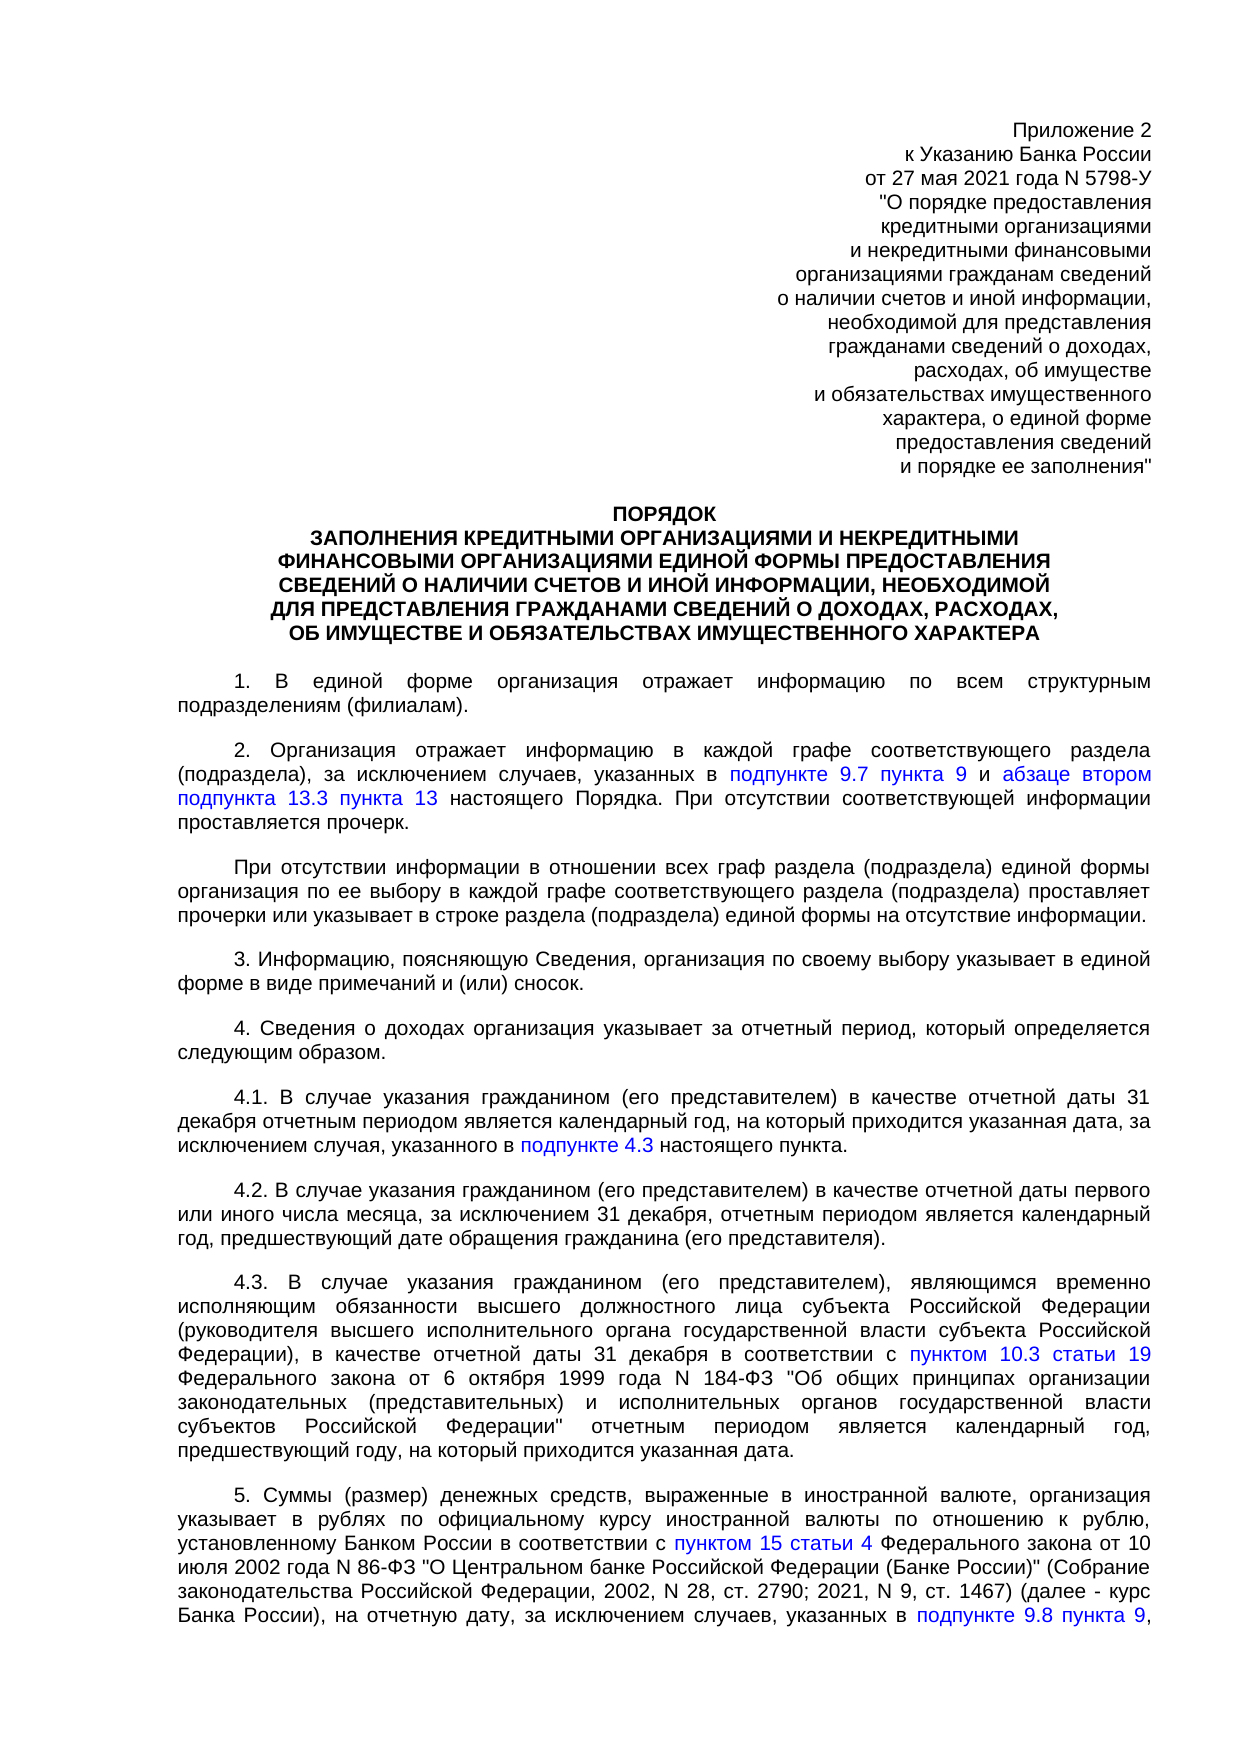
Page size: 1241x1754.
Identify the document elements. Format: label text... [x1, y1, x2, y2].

text организациями гражданам сведений [177, 262, 1152, 286]
text 4.1. В случае указания гражданином (его представителем) в качестве отчетной даты 31 декабря отчетным периодом является календарный год, на который приходится указанная дата, за исключением случая, указанного в подпункте 4.3 настоящего пункта. [177, 1085, 1152, 1157]
title ЗАПОЛНЕНИЯ КРЕДИТНЫМИ ОРГАНИЗАЦИЯМИ И НЕКРЕДИТНЫМИ [177, 525, 1152, 549]
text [177, 1483, 1152, 1626]
title ОБ ИМУЩЕСТВЕ И ОБЯЗАТЕЛЬСТВАХ ИМУЩЕСТВЕННОГО ХАРАКТЕРА [177, 621, 1152, 645]
text и порядке ее заполнения" [177, 453, 1152, 477]
text предоставления сведений [177, 429, 1152, 453]
title СВЕДЕНИЙ О НАЛИЧИИ СЧЕТОВ И ИНОЙ ИНФОРМАЦИИ, НЕОБХОДИМОЙ [177, 573, 1152, 597]
text и некредитными финансовыми [177, 238, 1152, 262]
text необходимой для представления [177, 310, 1152, 334]
text от 27 мая 2021 года N 5798-У [177, 166, 1152, 190]
text 2. Организация отражает информацию в каждой графе соответствующего раздела (подраздела), за исключением случаев, указанных в подпункте 9.7 пункта 9 и абзаце втором подпункта 13.3 пункта 13 настоящего Порядка. При отсутствии соответствующей информации проставляется прочерк. [177, 738, 1152, 834]
text и обязательствах имущественного [177, 382, 1152, 406]
text расходах, об имуществе [177, 358, 1152, 382]
text Приложение 2 [177, 118, 1152, 142]
text 4. Сведения о доходах организация указывает за отчетный период, который определяется следующим образом. [177, 1016, 1152, 1064]
text к Указанию Банка России [177, 142, 1152, 166]
title ФИНАНСОВЫМИ ОРГАНИЗАЦИЯМИ ЕДИНОЙ ФОРМЫ ПРЕДОСТАВЛЕНИЯ [177, 549, 1152, 573]
text 4.2. В случае указания гражданином (его представителем) в качестве отчетной даты первого или иного числа месяца, за исключением 31 декабря, отчетным периодом является календарный год, предшествующий дате обращения гражданина (его представителя). [177, 1177, 1152, 1249]
text "О порядке предоставления [177, 190, 1152, 214]
text о наличии счетов и иной информации, [177, 286, 1152, 310]
text характера, о единой форме [177, 406, 1152, 429]
text При отсутствии информации в отношении всех граф раздела (подраздела) единой формы организация по ее выбору в каждой графе соответствующего раздела (подраздела) проставляет прочерки или указывает в строке раздела (подраздела) единой формы на отсутствие информации. [177, 854, 1152, 926]
text 1. В единой форме организация отражает информацию по всем структурным подразделениям (филиалам). [177, 669, 1152, 717]
text гражданами сведений о доходах, [177, 334, 1152, 358]
text кредитными организациями [177, 214, 1152, 238]
title ДЛЯ ПРЕДСТАВЛЕНИЯ ГРАЖДАНАМИ СВЕДЕНИЙ О ДОХОДАХ, РАСХОДАХ, [177, 597, 1152, 621]
text 3. Информацию, поясняющую Сведения, организация по своему выбору указывает в единой форме в виде примечаний и (или) сносок. [177, 947, 1152, 995]
text 4.3. В случае указания гражданином (его представителем), являющимся временно исполняющим обязанности высшего должностного лица субъекта Российской Федерации (руководителя высшего исполнительного органа государственной власти субъекта Российской Федерации), в качестве отчетной даты 31 декабря в соответствии с пунктом 10.3 статьи 19 Федерального закона от 6 октября 1999 года N 184-ФЗ "Об общих принципах организации законодательных (представительных) и исполнительных органов государственной власти субъектов Российской Федерации" отчетным периодом является календарный год, предшествующий году, на который приходится указанная дата. [177, 1270, 1152, 1462]
title ПОРЯДОК [177, 501, 1152, 525]
